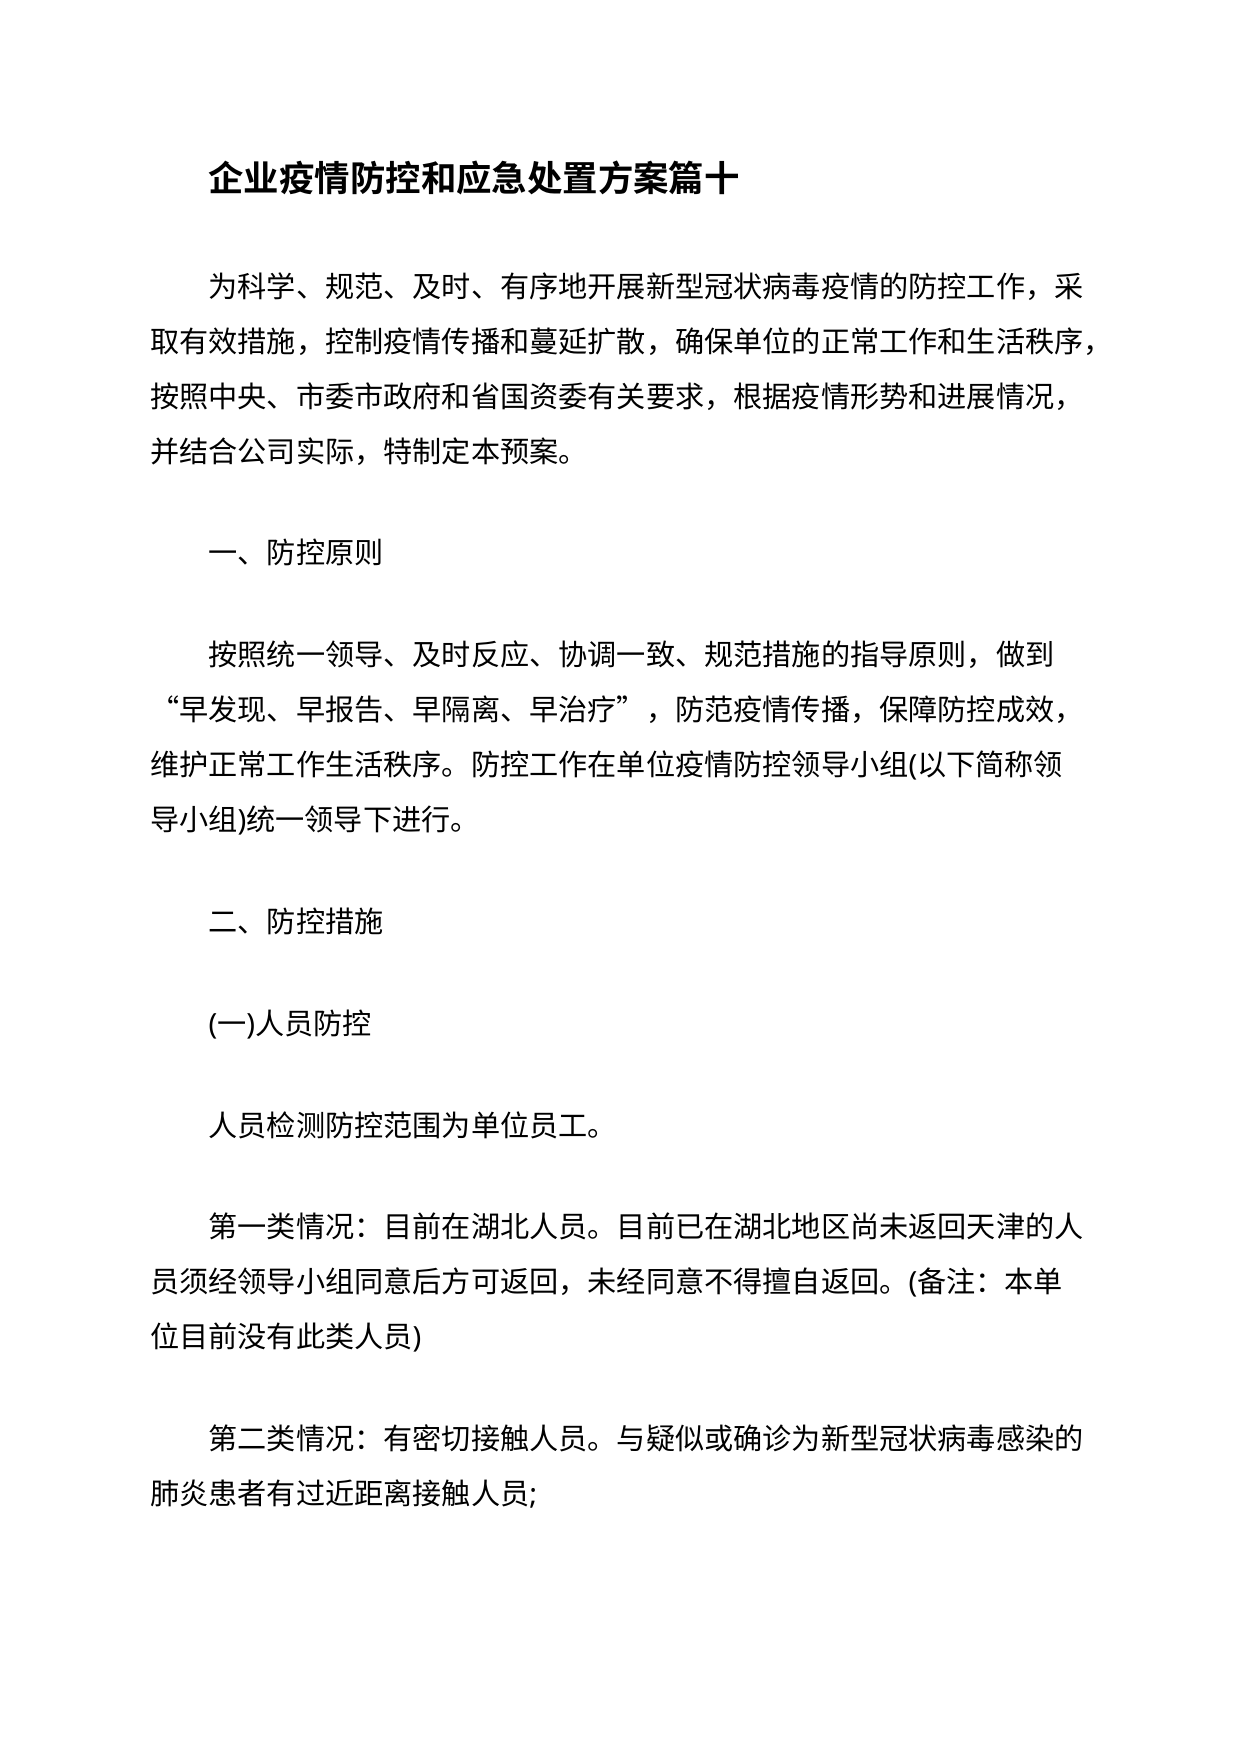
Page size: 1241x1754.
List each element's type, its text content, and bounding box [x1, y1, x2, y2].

text 按照统一领导、及时反应、协调一致、规范措施的指导原则，做到“早发现、早报告、早隔离、早治疗”，防范疫情传播，保障防控成效，维护正常工作生活秩序。防控工作在单位疫情防控领导小组(以下简称领导小组)统一领导下进行。 [150, 632, 1090, 839]
text 人员检测防控范围为单位员工。 [150, 1102, 1090, 1144]
text 第一类情况：目前在湖北人员。目前已在湖北地区尚未返回天津的人员须经领导小组同意后方可返回，未经同意不得擅自返回。(备注：本单位目前没有此类人员) [150, 1204, 1090, 1356]
text 为科学、规范、及时、有序地开展新型冠状病毒疫情的防控工作，采取有效措施，控制疫情传播和蔓延扩散，确保单位的正常工作和生活秩序，按照中央、市委市政府和省国资委有关要求，根据疫情形势和进展情况，并结合公司实际，特制定本预案。 [150, 263, 1090, 470]
text 第二类情况：有密切接触人员。与疑似或确诊为新型冠状病毒感染的肺炎患者有过近距离接触人员; [150, 1416, 1090, 1513]
text 二、防控措施 [150, 898, 1090, 941]
text 一、防控原则 [150, 530, 1090, 572]
text (一)人员防控 [150, 1000, 1090, 1043]
text 企业疫情防控和应急处置方案篇十 [150, 150, 1090, 201]
